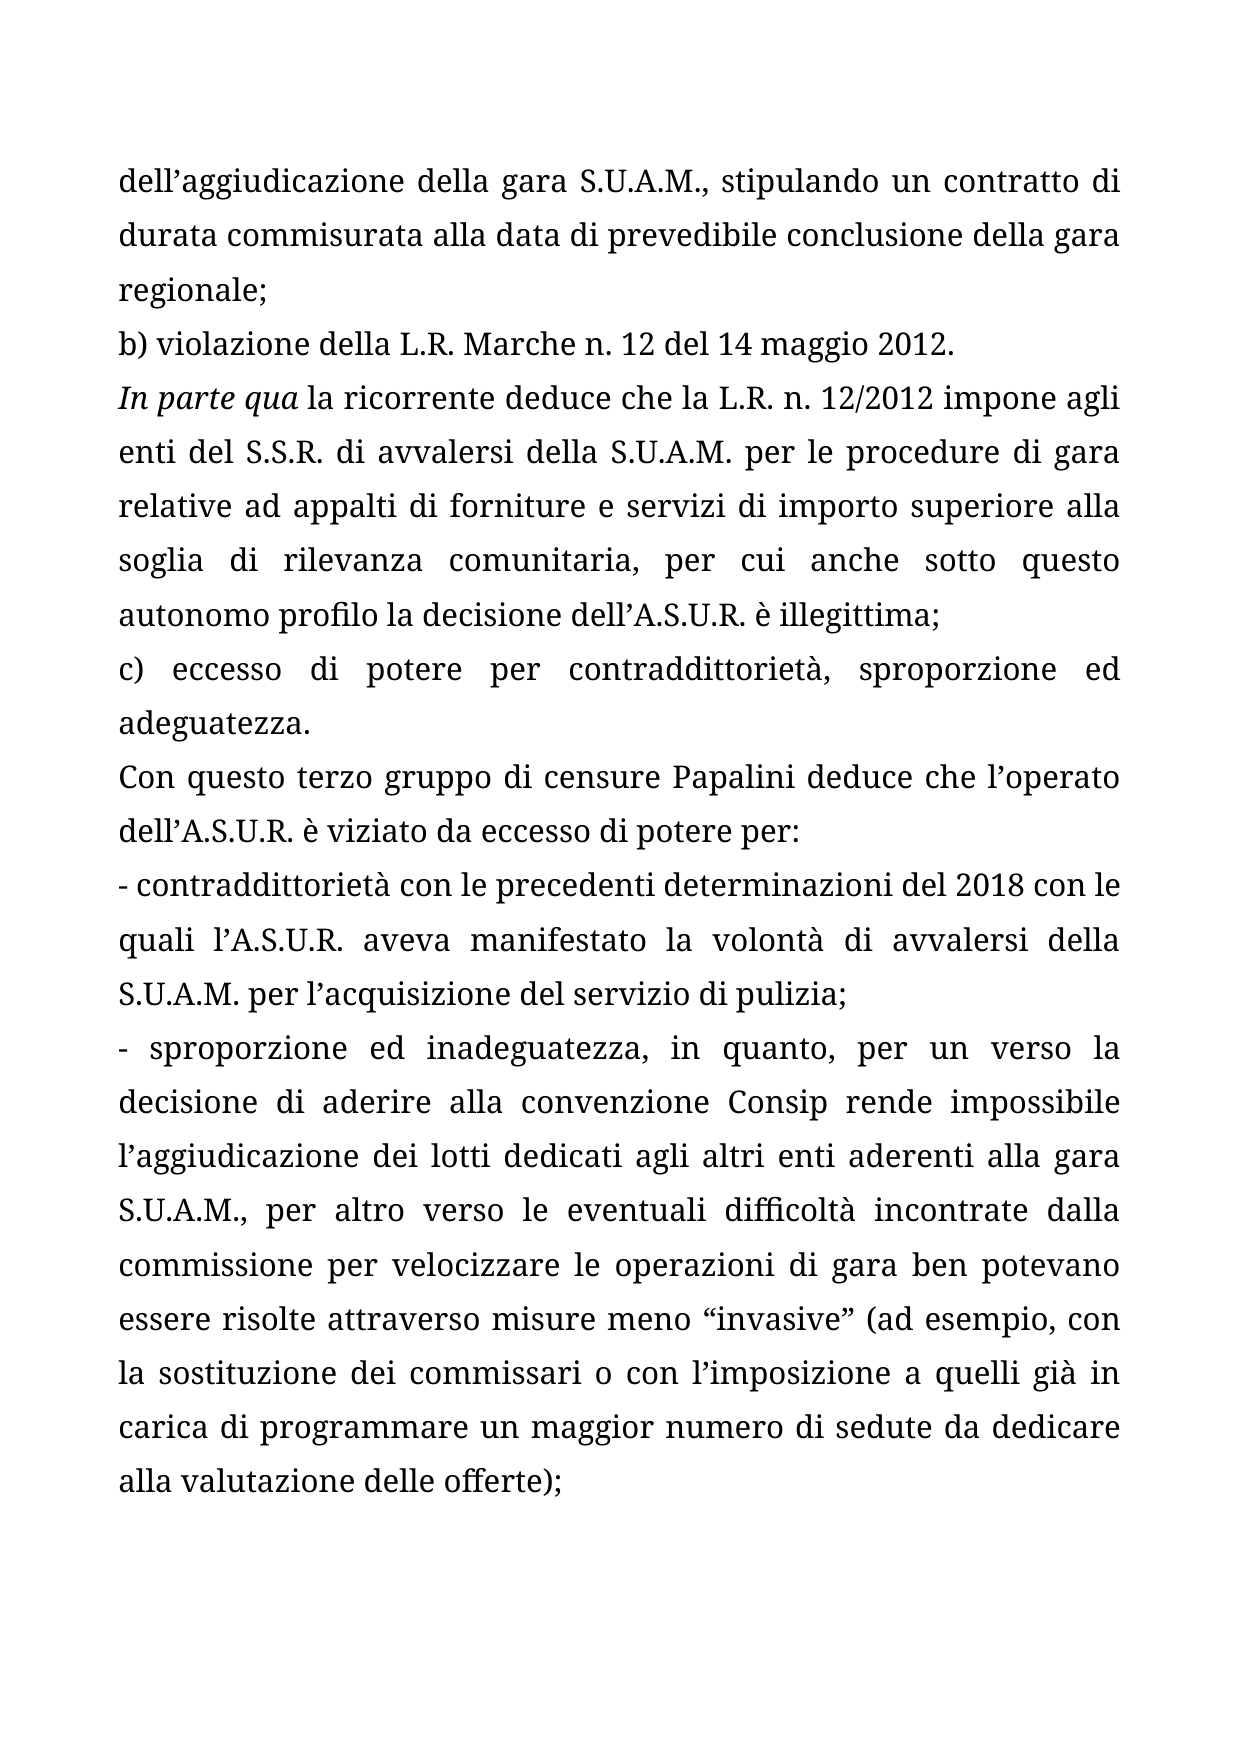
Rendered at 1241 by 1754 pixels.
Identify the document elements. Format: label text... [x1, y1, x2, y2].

text Con questo terzo gruppo di censure Papalini deduce che l’operato dell’A.S.U.R. è viziato da eccesso di potere per: [118, 743, 1122, 852]
text In parte qua la ricorrente deduce che la L.R. n. 12/2012 impone agli enti del S.S.R. di avvalersi della S.U.A.M. per le procedure di gara relative ad appalti di forniture e servizi di importo superiore alla soglia di rilevanza comunitaria, per cui anche sotto questo autonomo profilo la decisione dell’A.S.U.R. è illegittima; [118, 364, 1122, 635]
text - contraddittorietà con le precedenti determinazioni del 2018 con le quali l’A.S.U.R. aveva manifestato la volontà di avvalersi della S.U.A.M. per l’acquisizione del servizio di pulizia; [118, 852, 1122, 1014]
text c) eccesso di potere per contraddittorietà, sproporzione ed adeguatezza. [118, 635, 1122, 743]
text - sproporzione ed inadeguatezza, in quanto, per un verso la decisione di aderire alla convenzione Consip rende impossibile l’aggiudicazione dei lotti dedicati agli altri enti aderenti alla gara S.U.A.M., per altro verso le eventuali difficoltà incontrate dalla commissione per velocizzare le operazioni di gara ben potevano essere risolte attraverso misure meno “invasive” (ad esempio, con la sostituzione dei commissari o con l’imposizione a quelli già in carica di programmare un maggior numero di sedute da dedicare alla valutazione delle offerte); [118, 1014, 1122, 1502]
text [118, 148, 1122, 310]
text b) violazione della L.R. Marche n. 12 del 14 maggio 2012. [118, 310, 1122, 364]
